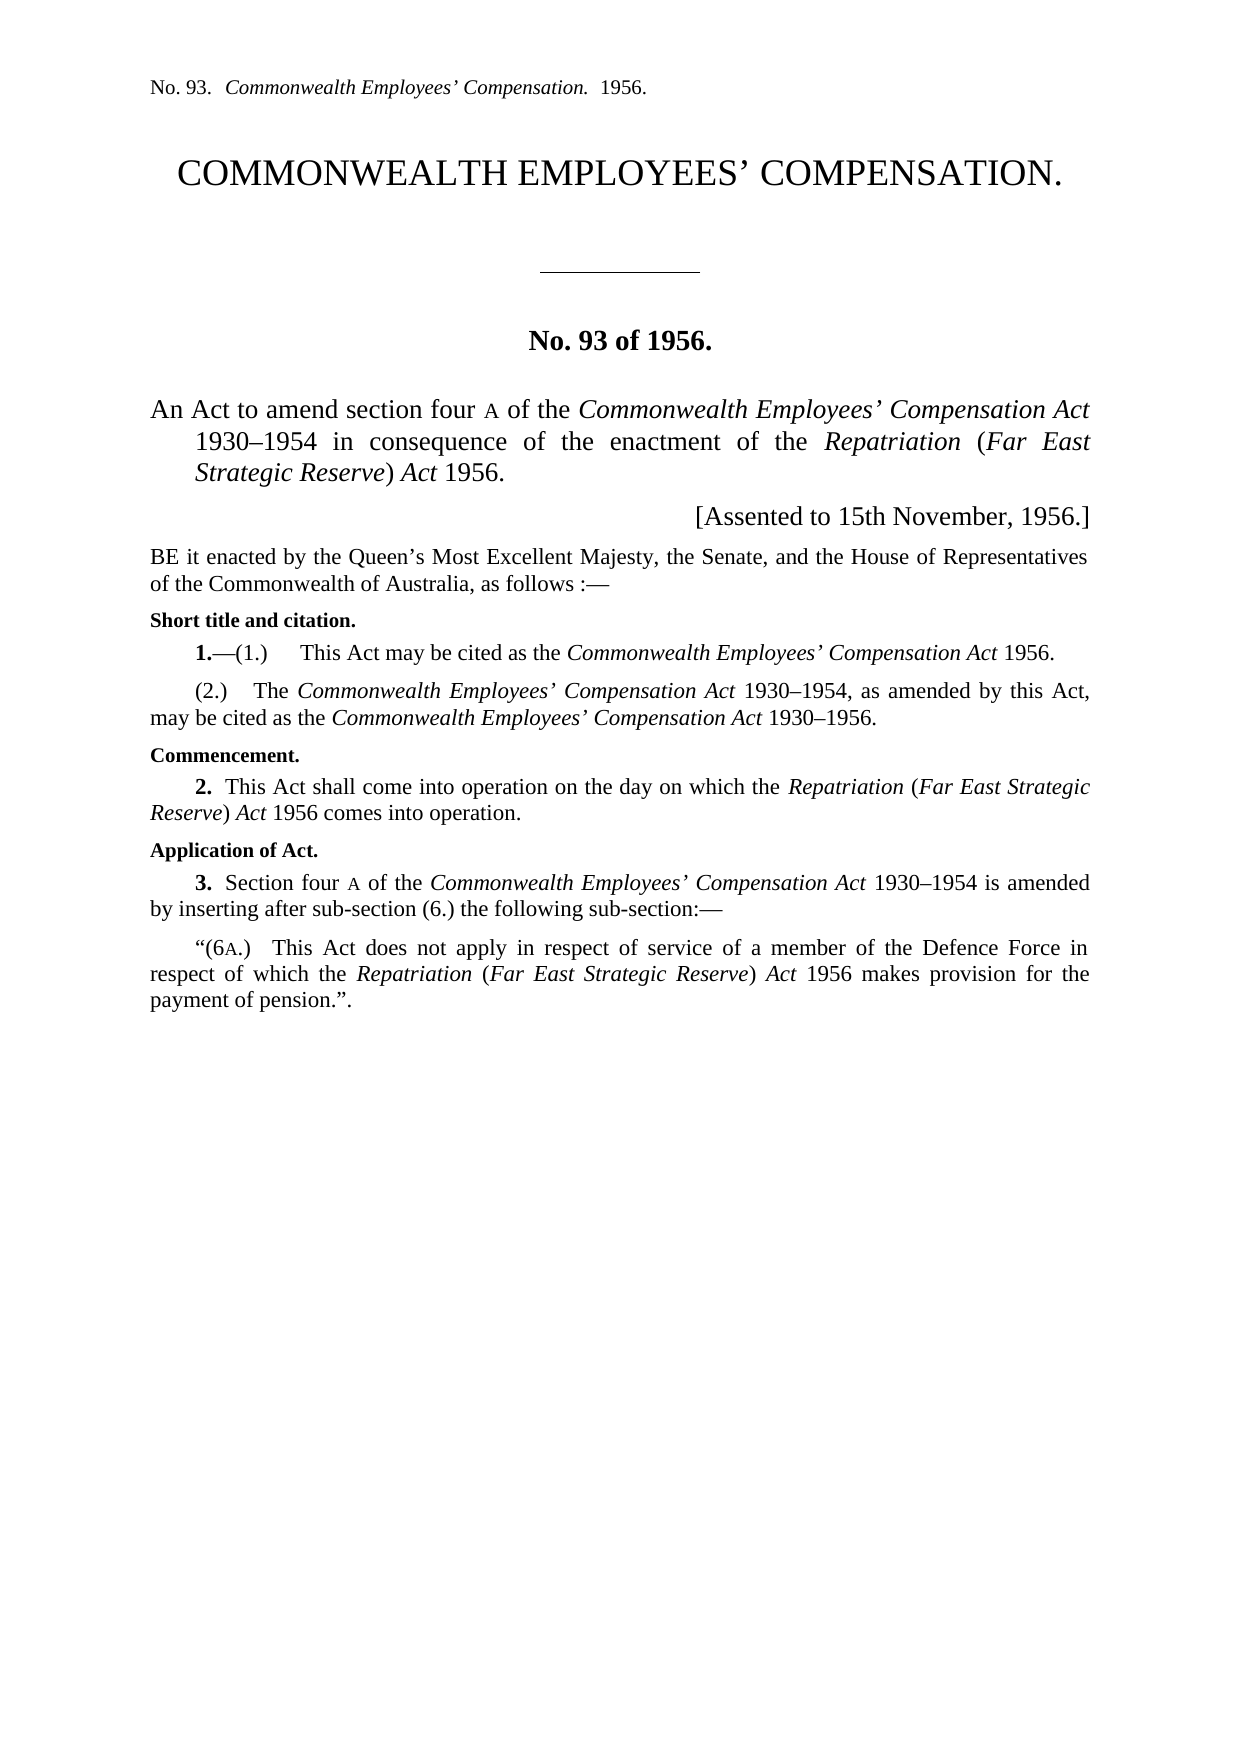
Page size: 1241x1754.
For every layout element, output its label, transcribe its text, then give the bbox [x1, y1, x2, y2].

text 2. This Act shall come into operation on the day on which the Repatriation (Far East Strategic Reserve) Act 1956 comes into operation. [150, 773, 1090, 826]
text 1.—(1.) This Act may be cited as the Commonwealth Employees’ Compensation Act 1956. [150, 639, 1090, 665]
text Short title and citation. [150, 608, 1090, 632]
text “(6a.) This Act does not apply in respect of service of a member of the Defence Force in respect of which the Repatriation (Far East Strategic Reserve) Act 1956 makes provision for the payment of pension.”. [150, 934, 1090, 1013]
text No. 93 of 1956. [150, 323, 1090, 356]
text An Act to amend section four a of the Commonwealth Employees’ Compensation Act 1930–1954 in consequence of the enactment of the Repatriation (Far East Strategic Reserve) Act 1956. [150, 394, 1090, 487]
text Commencement. [150, 743, 1090, 767]
text COMMONWEALTH EMPLOYEES’ COMPENSATION. [150, 150, 1090, 193]
text 3. Section four a of the Commonwealth Employees’ Compensation Act 1930–1954 is amended by inserting after sub-section (6.) the following sub-section:— [150, 869, 1090, 921]
text [Assented to 15th November, 1956.] [150, 499, 1090, 531]
text BE it enacted by the Queen’s Most Excellent Majesty, the Senate, and the House of Representatives of the Commonwealth of Australia, as follows :— [150, 543, 1090, 596]
text (2.) The Commonwealth Employees’ Compensation Act 1930–1954, as amended by this Act, may be cited as the Commonwealth Employees’ Compensation Act 1930–1956. [150, 678, 1090, 730]
text Application of Act. [150, 838, 1090, 862]
